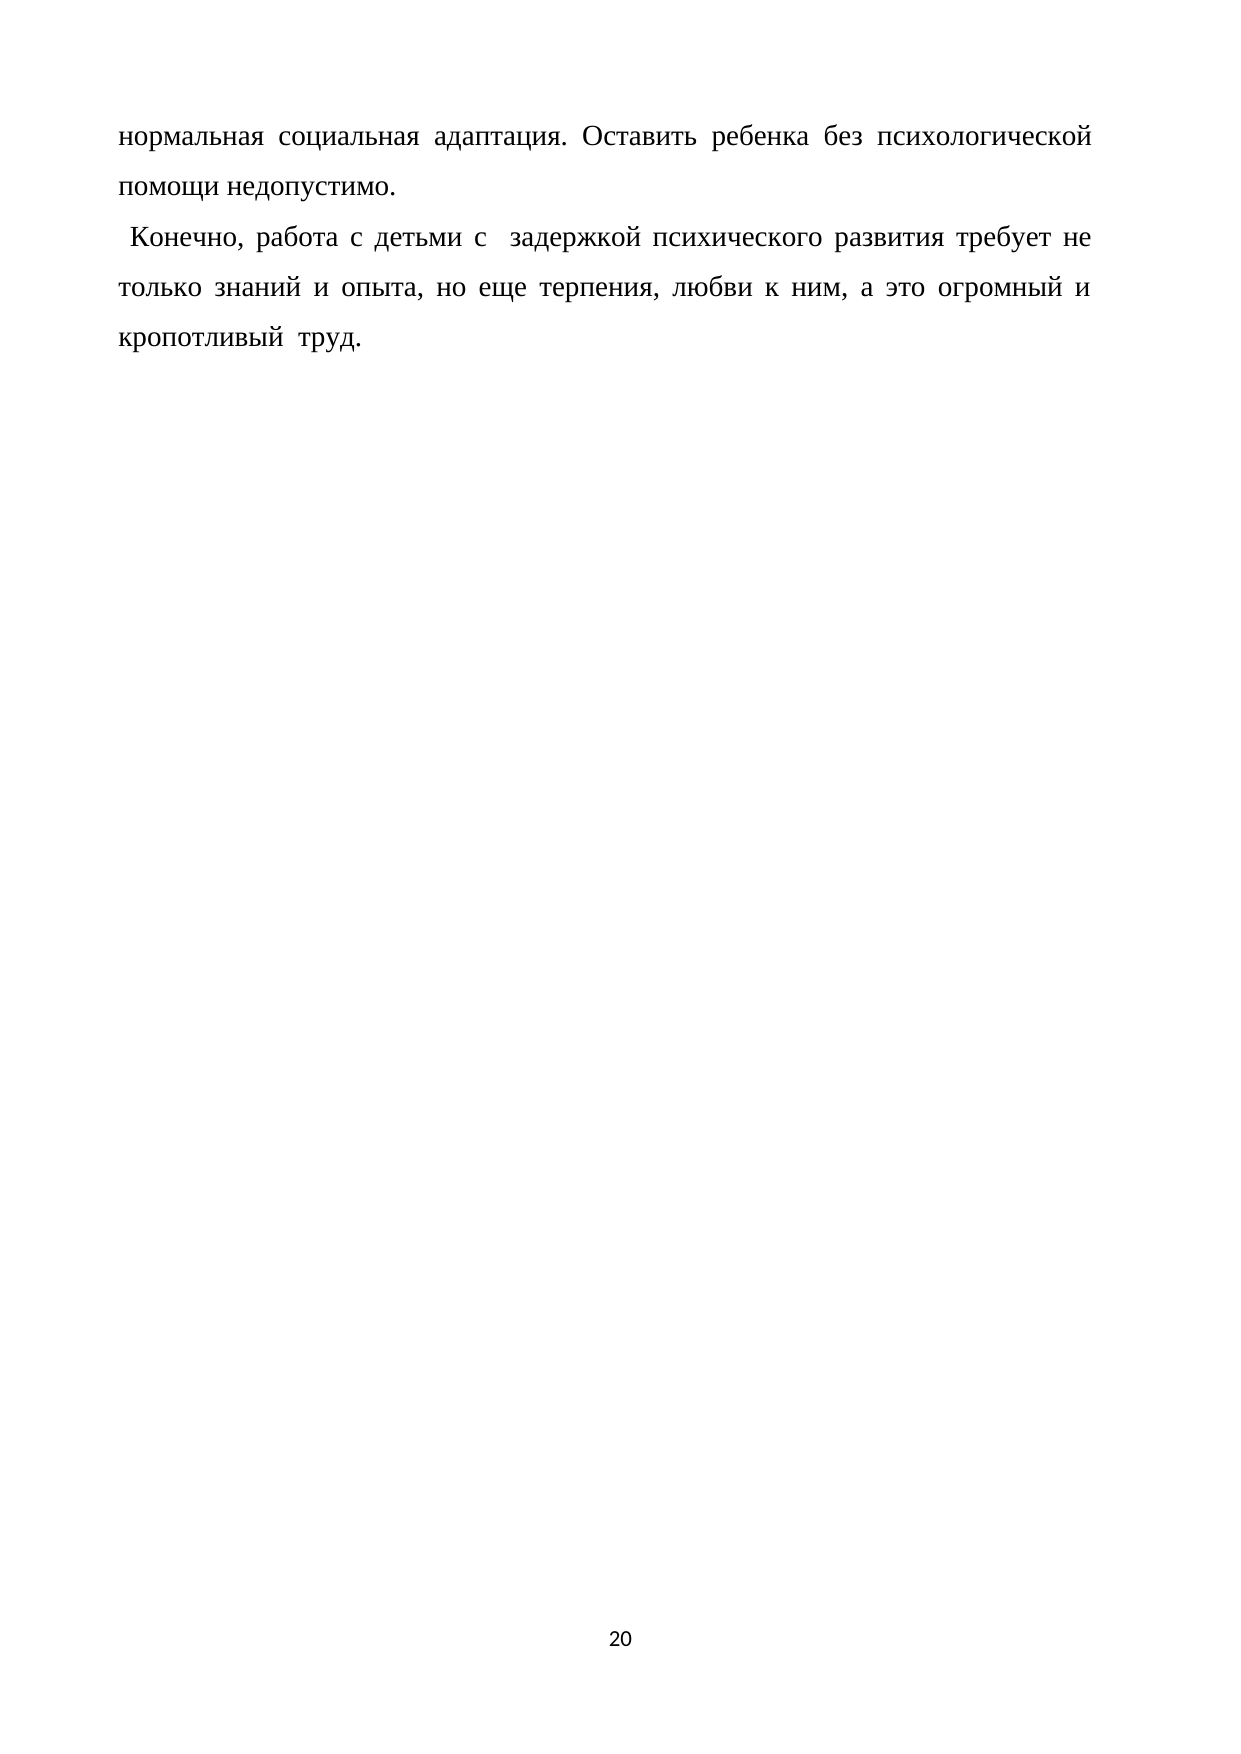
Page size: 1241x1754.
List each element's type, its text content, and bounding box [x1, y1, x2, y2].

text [118, 118, 1093, 202]
text Конечно, работа с детьми с задержкой психического развития требует не только знаний и опыта, но еще терпения, любви к ним, а это огромный и кропотливый труд. [118, 219, 1093, 353]
